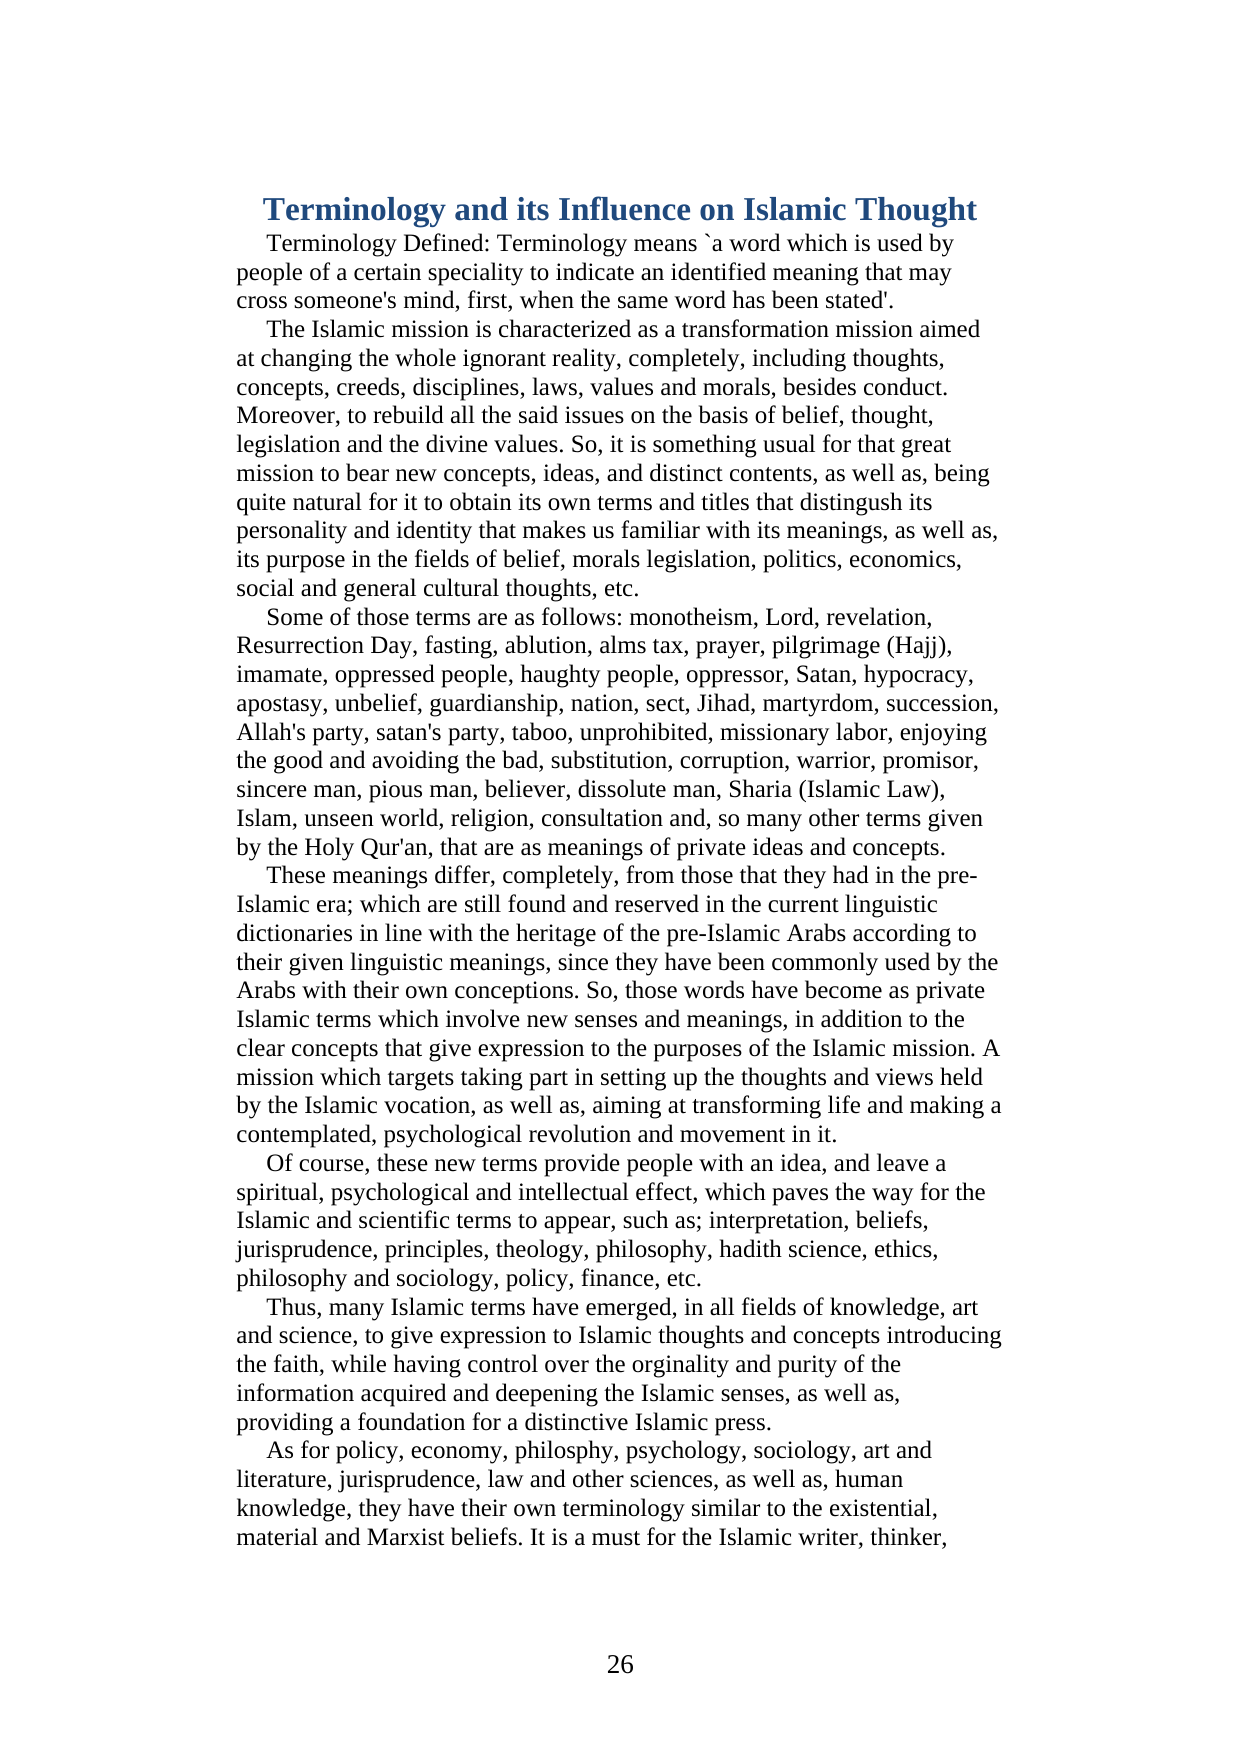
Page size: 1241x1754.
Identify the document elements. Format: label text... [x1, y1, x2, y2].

subtitle Terminology and its Influence on Islamic Thought [236, 190, 1004, 228]
text Thus, many Islamic terms have emerged, in all fields of knowledge, art and science, to give expression to Islamic thoughts and concepts introducing the faith, while having control over the orginality and purity of the information acquired and deepening the Islamic senses, as well as, providing a foundation for a distinctive Islamic press. [236, 1292, 1004, 1436]
text The Islamic mission is characterized as a transformation mission aimed at changing the whole ignorant reality, completely, including thoughts, concepts, creeds, disciplines, laws, values and morals, besides conduct. Moreover, to rebuild all the said issues on the basis of belief, thought, legislation and the divine values. So, it is something usual for that great mission to bear new concepts, ideas, and distinct contents, as well as, being quite natural for it to obtain its own terms and titles that distingush its personality and identity that makes us familiar with its meanings, as well as, its purpose in the fields of belief, morals legislation, politics, economics, social and general cultural thoughts, etc. [236, 314, 1004, 602]
text Of course, these new terms provide people with an idea, and leave a spiritual, psychological and intellectual effect, which paves the way for the Islamic and scientific terms to appear, such as; interpretation, beliefs, jurisprudence, principles, theology, philosophy, hadith science, ethics, philosophy and sociology, policy, finance, etc. [236, 1148, 1004, 1292]
text Terminology Defined: Terminology means `a word which is used by people of a certain speciality to indicate an identified meaning that may cross someone's mind, first, when the same word has been stated'. [236, 228, 1004, 314]
text Some of those terms are as follows: monotheism, Lord, revelation, Resurrection Day, fasting, ablution, alms tax, prayer, pilgrimage (Hajj), imamate, oppressed people, haughty people, oppressor, Satan, hypocracy, apostasy, unbelief, guardianship, nation, sect, Jihad, martyrdom, succession, Allah's party, satan's party, taboo, unprohibited, missionary labor, enjoying the good and avoiding the bad, substitution, corruption, warrior, promisor, sincere man, pious man, believer, dissolute man, Sharia (Islamic Law), Islam, unseen world, religion, consultation and, so many other terms given by the Holy Qur'an, that are as meanings of private ideas and concepts. [236, 602, 1004, 861]
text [236, 1436, 1004, 1551]
text These meanings differ, completely, from those that they had in the pre-Islamic era; which are still found and reserved in the current linguistic dictionaries in line with the heritage of the pre-Islamic Arabs according to their given linguistic meanings, since they have been commonly used by the Arabs with their own conceptions. So, those words have become as private Islamic terms which involve new senses and meanings, in addition to the clear concepts that give expression to the purposes of the Islamic mission. A mission which targets taking part in setting up the thoughts and views held by the Islamic vocation, as well as, aiming at transforming life and making a contemplated, psychological revolution and movement in it. [236, 861, 1004, 1148]
